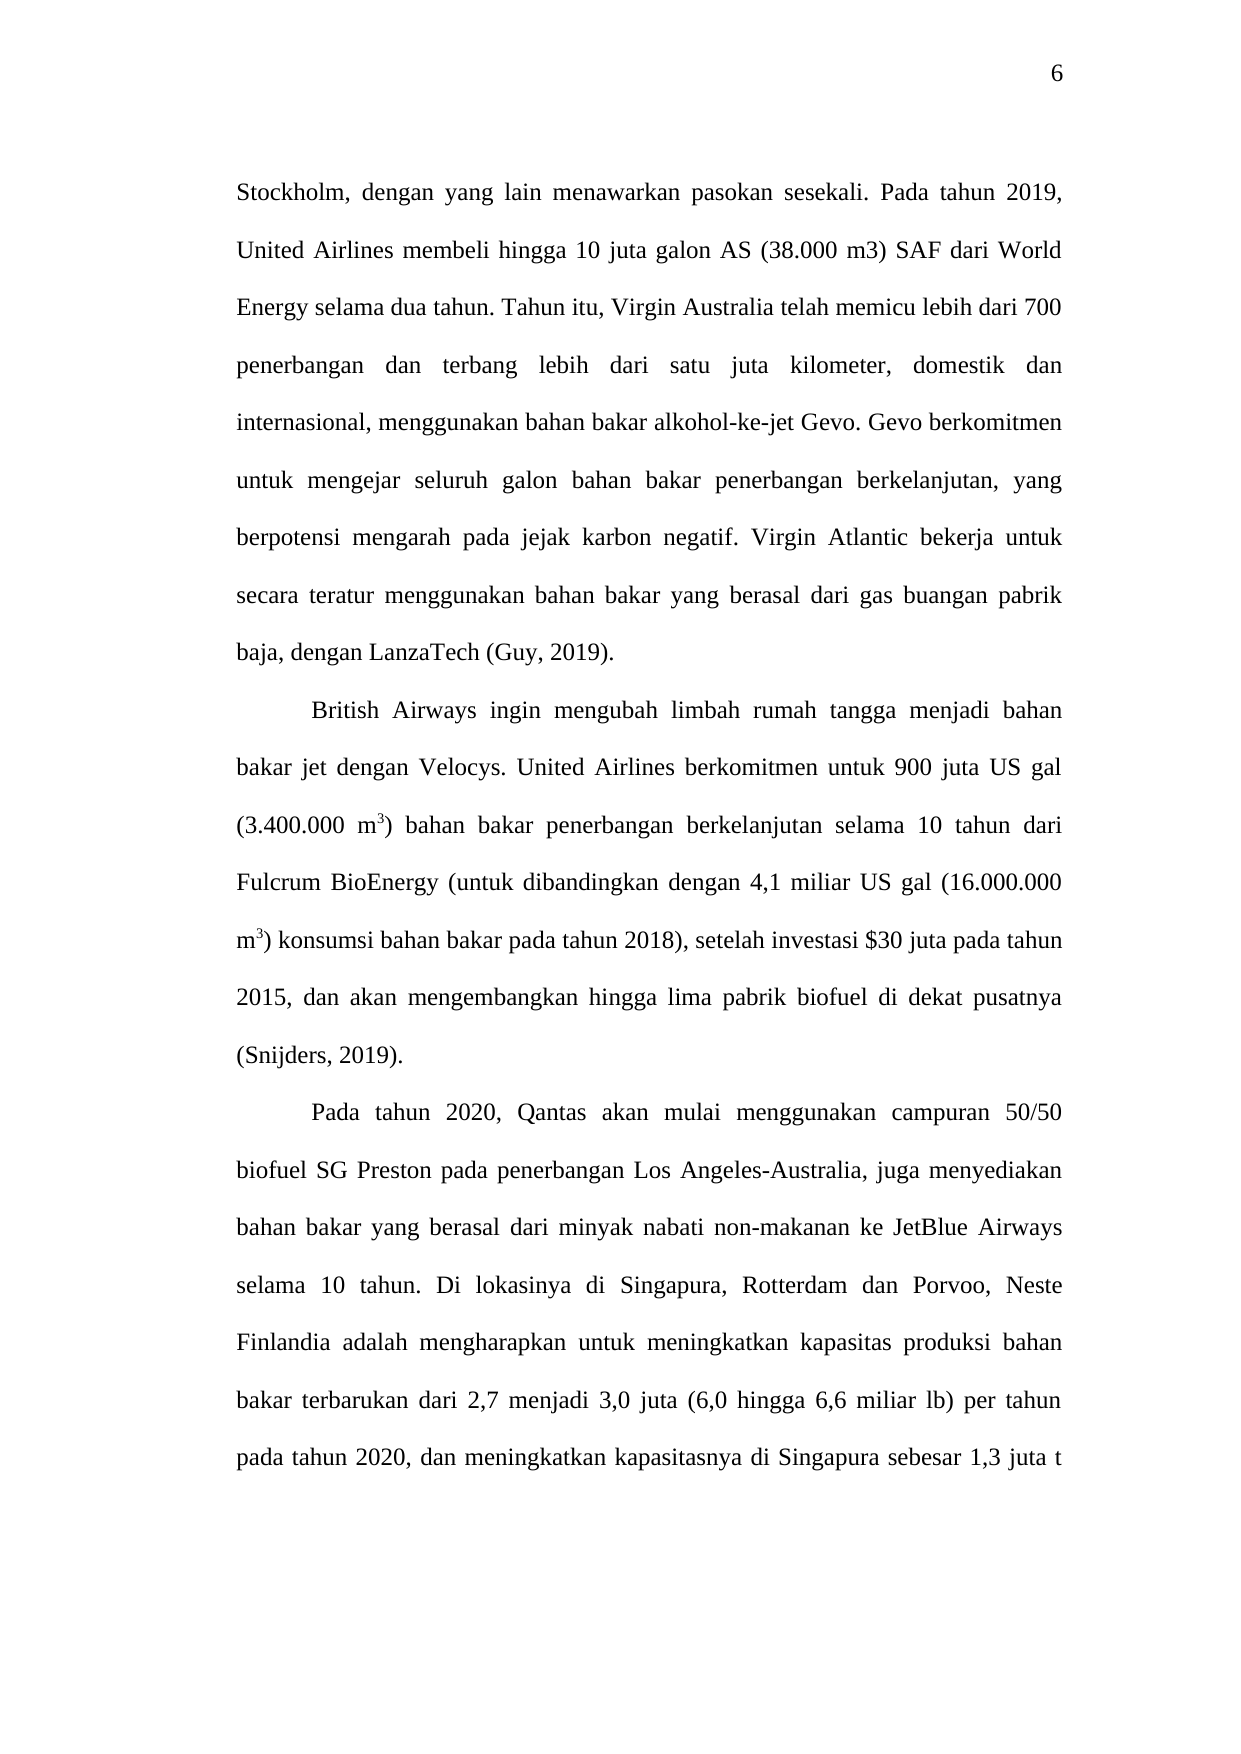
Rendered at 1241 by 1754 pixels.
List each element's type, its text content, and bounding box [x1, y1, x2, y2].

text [236, 177, 1063, 666]
text British Airways ingin mengubah limbah rumah tangga menjadi bahan bakar jet dengan Velocys. United Airlines berkomitmen untuk 900 juta US gal (3.400.000 m3) bahan bakar penerbangan berkelanjutan selama 10 tahun dari Fulcrum BioEnergy (untuk dibandingkan dengan 4,1 miliar US gal (16.000.000 m3) konsumsi bahan bakar pada tahun 2018), setelah investasi $30 juta pada tahun 2015, dan akan mengembangkan hingga lima pabrik biofuel di dekat pusatnya (Snijders, 2019). [236, 695, 1063, 1068]
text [236, 1097, 1063, 1471]
